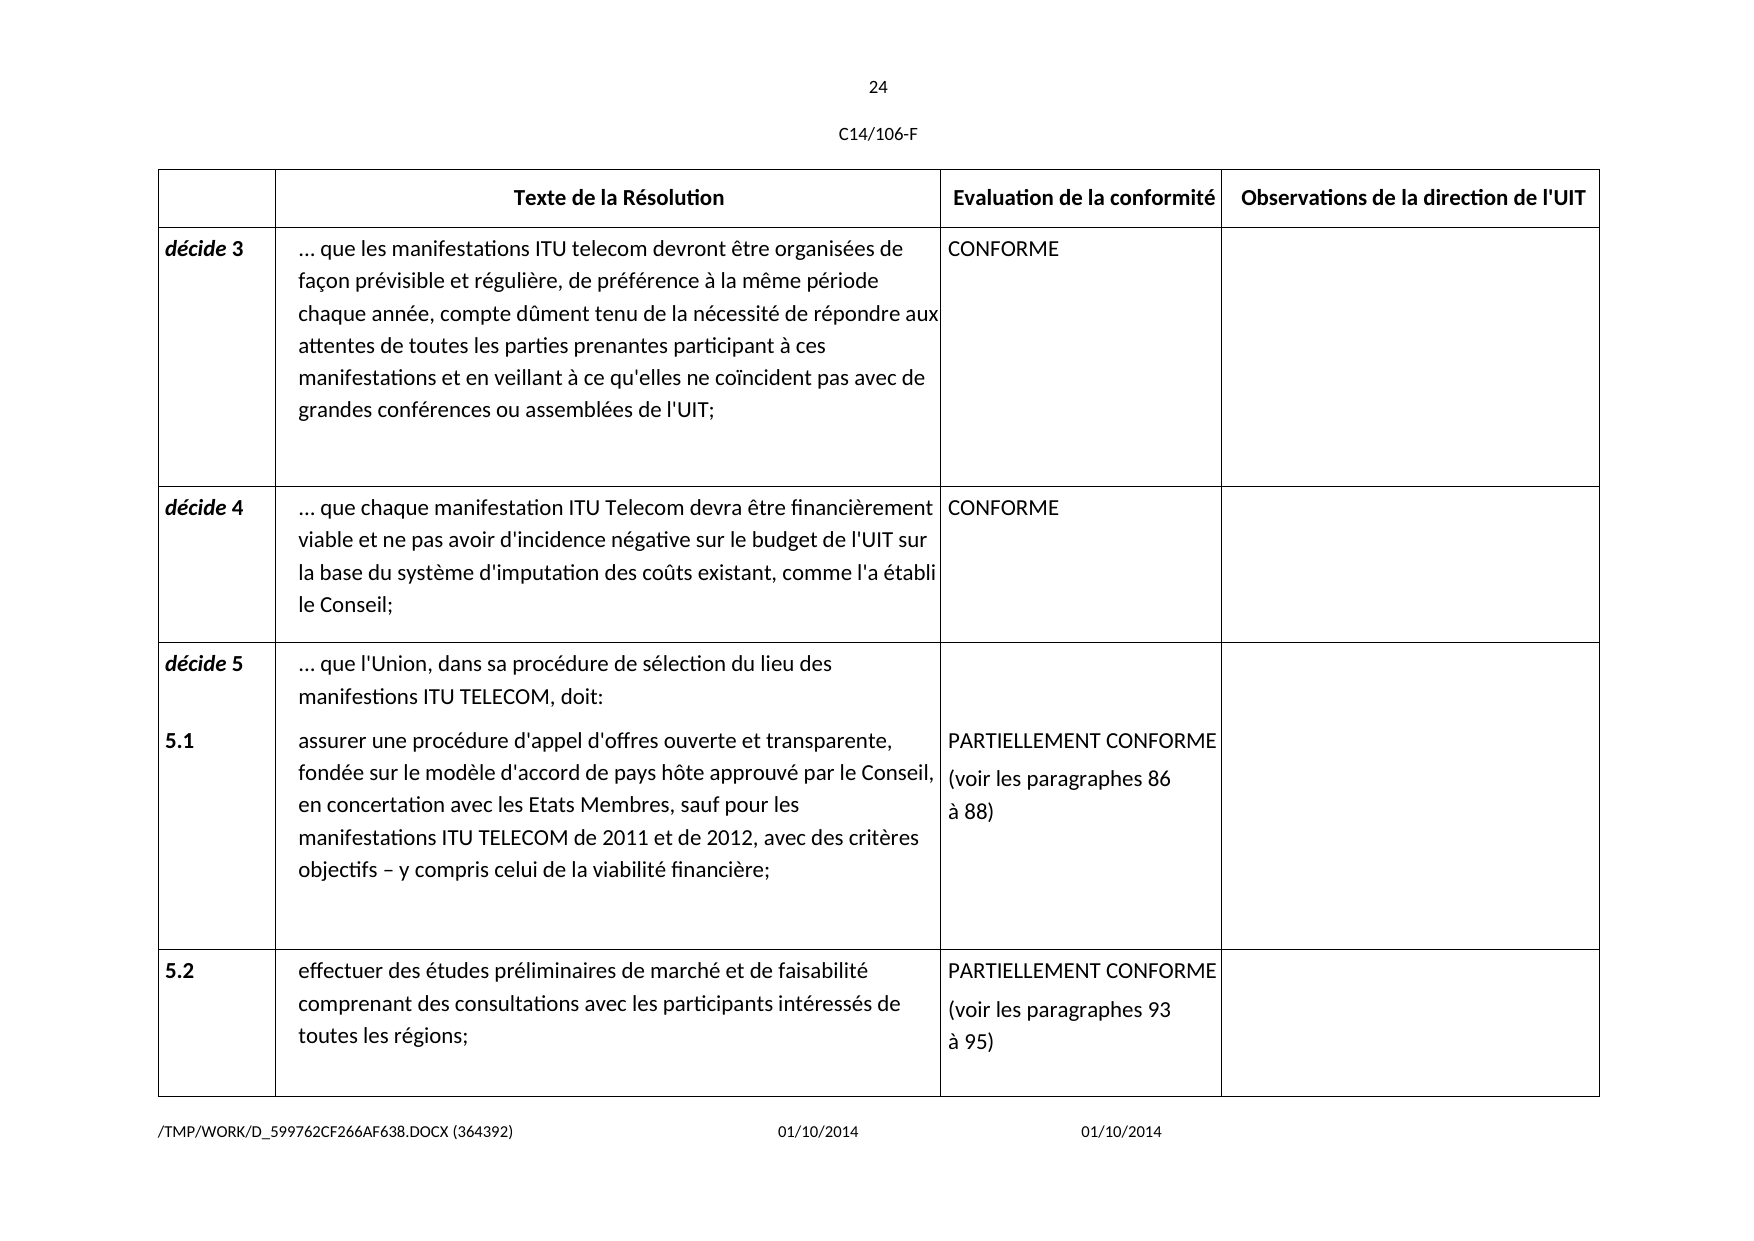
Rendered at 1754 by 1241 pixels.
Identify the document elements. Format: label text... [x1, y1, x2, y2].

table_cell [1222, 487, 1599, 642]
table_cell [1222, 950, 1599, 1096]
table_cell 5.2 [159, 950, 275, 1096]
table_cell PARTIELLEMENT CONFORME (voir les paragraphes 86 à 88) [941, 720, 1221, 949]
table_cell décide 5 [159, 643, 275, 720]
table_header Observations de la direction de l'UIT [1222, 170, 1599, 227]
table_cell [1222, 228, 1599, 486]
table_cell PARTIELLEMENT CONFORME (voir les paragraphes 93 à 95) [941, 950, 1221, 1096]
table_cell ... que les manifestations ITU telecom devront être organisées de façon prévisible et régulière, de préférence à la même période chaque année, compte dûment tenu de la nécessité de répondre aux attentes de toutes les parties prenantes participant à ces manifestations et en veillant à ce qu'elles ne coïncident pas avec de grandes conférences ou assemblées de l'UIT; [276, 228, 940, 486]
table_cell assurer une procédure d'appel d'offres ouverte et transparente, fondée sur le modèle d'accord de pays hôte approuvé par le Conseil, en concertation avec les Etats Membres, sauf pour les manifestations ITU TELECOM de 2011 et de 2012, avec des critères objectifs – y compris celui de la viabilité financière; [276, 720, 940, 949]
table_cell [941, 643, 1221, 720]
table_header Texte de la Résolution [276, 170, 940, 227]
table_cell décide 4 [159, 487, 275, 642]
table_cell effectuer des études préliminaires de marché et de faisabilité comprenant des consultations avec les participants intéressés de toutes les régions; [276, 950, 940, 1096]
table_cell CONFORME [941, 228, 1221, 486]
table_header Evaluation de la conformité [941, 170, 1221, 227]
table_cell 5.1 [159, 720, 275, 949]
table_cell CONFORME [941, 487, 1221, 642]
table_cell [1222, 720, 1599, 949]
table_cell ... que l'Union, dans sa procédure de sélection du lieu des manifestions ITU TELECOM, doit: [276, 643, 940, 720]
table_cell [1222, 643, 1599, 720]
table_cell ... que chaque manifestation ITU Telecom devra être financièrement viable et ne pas avoir d'incidence négative sur le budget de l'UIT sur la base du système d'imputation des coûts existant, comme l'a établi le Conseil; [276, 487, 940, 642]
table_cell décide 3 [159, 228, 275, 486]
table_header [159, 170, 275, 227]
